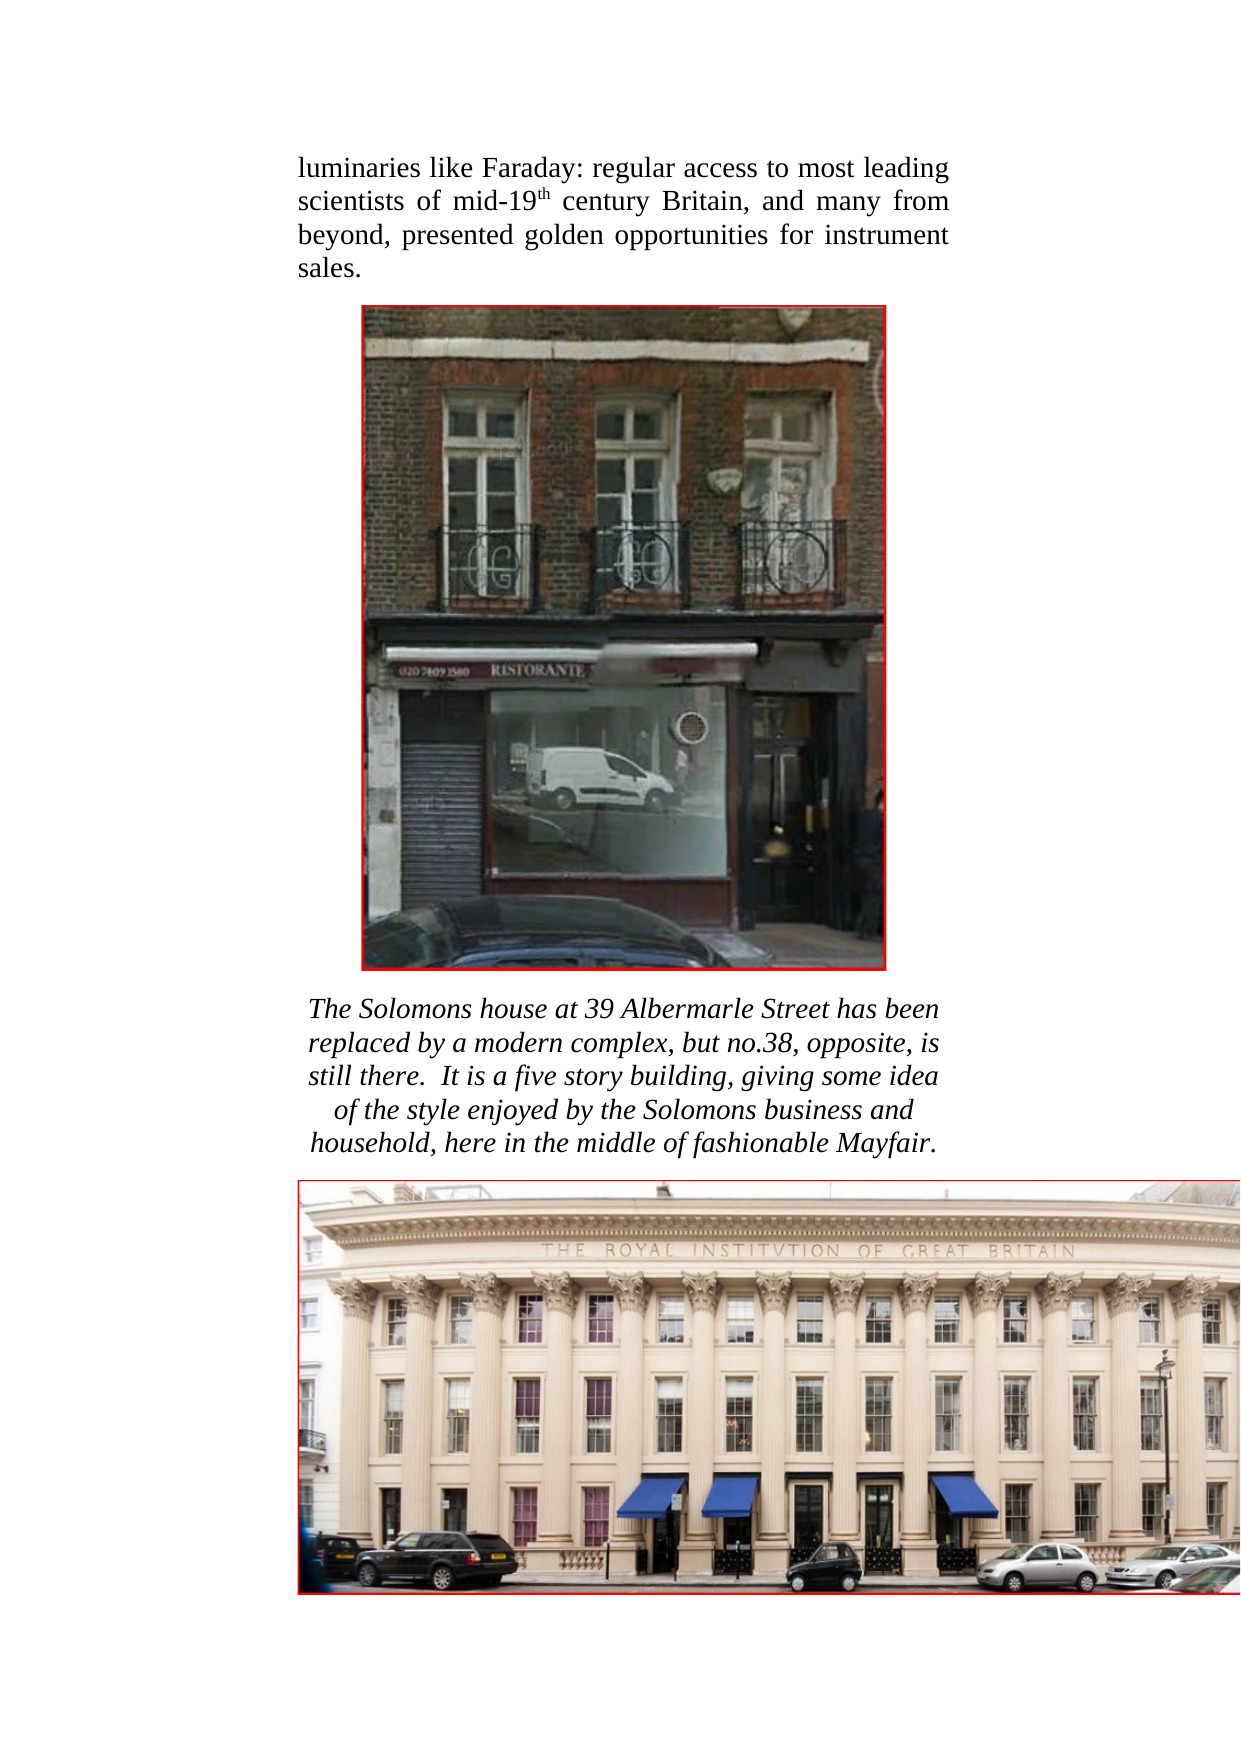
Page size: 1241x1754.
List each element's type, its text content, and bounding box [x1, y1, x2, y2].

picture [297, 1180, 1241, 1595]
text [298, 150, 950, 284]
picture [361, 305, 887, 971]
text The Solomons house at 39 Albermarle Street has been replaced by a modern complex, but no.38, opposite, is still there. It is a five story building, giving some idea of the style enjoyed by the Solomons business and household, here in the middle of fashionable Mayfair. [298, 991, 950, 1159]
